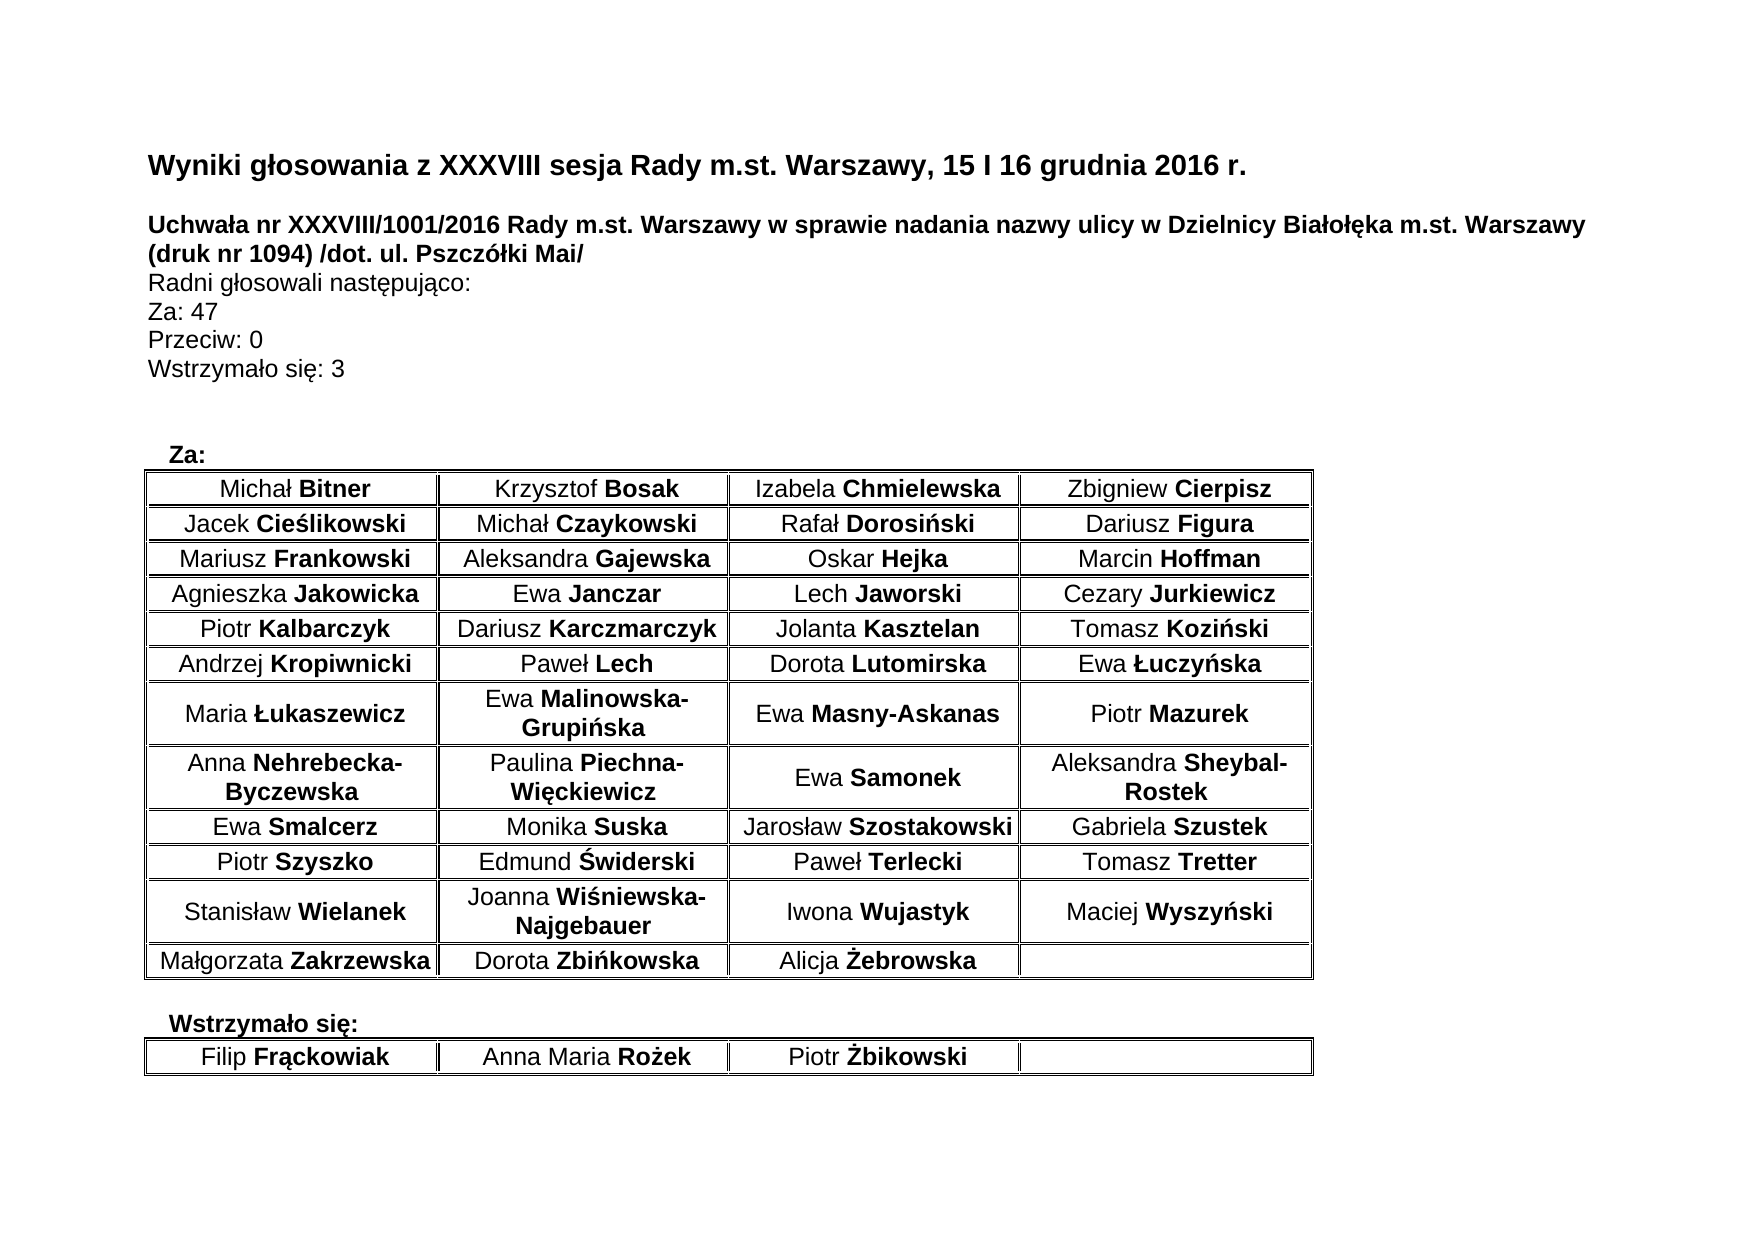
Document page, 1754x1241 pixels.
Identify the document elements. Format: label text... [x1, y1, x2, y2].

table_cell Joanna Wiśniewska-Najgebauer [440, 881, 727, 941]
table_cell Oskar Hejka [730, 543, 1018, 574]
table_cell Dariusz Karczmarczyk [440, 613, 727, 644]
table_cell Aleksandra Sheybal-Rostek [1021, 744, 1311, 807]
table_cell Paweł Lech [440, 648, 727, 680]
table_header Michał Bitner [147, 471, 438, 504]
table_cell Ewa Masny-Askanas [730, 683, 1018, 743]
table_cell Ewa Samonek [730, 747, 1018, 807]
table_cell Jolanta Kasztelan [730, 613, 1018, 644]
table_cell Maciej Wyszyński [1020, 878, 1312, 941]
table_cell Maria Łukaszewicz [145, 680, 438, 743]
table_cell Monika Suska [440, 811, 727, 842]
table_cell Alicja Żebrowska [729, 945, 1020, 977]
table_cell Dorota Zbińkowska [438, 945, 729, 977]
table_cell Gabriela Szustek [1021, 808, 1311, 842]
table_cell Dorota Lutomirska [730, 648, 1018, 680]
table_header [1020, 1041, 1311, 1072]
table_cell Ewa Janczar [440, 578, 727, 609]
table_cell Agnieszka Jakowicka [147, 574, 436, 609]
table_cell Stanisław Wielanek [145, 878, 438, 941]
table_cell Mariusz Frankowski [147, 539, 436, 574]
table_cell Anna Nehrebecka-Byczewska [147, 744, 436, 807]
table_cell Małgorzata Zakrzewska [147, 941, 438, 977]
table_cell [1020, 941, 1311, 977]
table_header Filip Frąckowiak [147, 1039, 438, 1072]
table_cell Paulina Piechna-Więckiewicz [440, 747, 727, 807]
table_cell Cezary Jurkiewicz [1021, 574, 1311, 609]
table_cell Andrzej Kropiwnicki [147, 645, 436, 680]
title Wyniki głosowania z XXXVIII sesja Rady m.st. Warszawy, 15 I 16 grudnia 2016 r. [148, 148, 1606, 181]
table_header Zbigniew Cierpisz [1020, 473, 1311, 504]
table_cell Piotr Szyszko [147, 843, 436, 878]
table_cell Piotr Mazurek [1020, 680, 1312, 743]
text Wstrzymało się: [148, 980, 1606, 1037]
table_cell Edmund Świderski [440, 846, 727, 878]
table_cell Tomasz Koziński [1021, 610, 1311, 644]
table_header Anna Maria Rożek [438, 1041, 729, 1072]
table_cell Iwona Wujastyk [730, 881, 1018, 941]
table_cell Jarosław Szostakowski [730, 811, 1018, 842]
table_header Piotr Żbikowski [729, 1041, 1020, 1072]
table_cell Lech Jaworski [730, 578, 1018, 609]
table_cell Jacek Cieślikowski [147, 504, 436, 539]
table_cell Tomasz Tretter [1021, 843, 1311, 878]
table_cell Piotr Kalbarczyk [147, 610, 436, 644]
table_header Izabela Chmielewska [729, 473, 1020, 504]
text Uchwała nr XXXVIII/1001/2016 Rady m.st. Warszawy w sprawie nadania nazwy ulicy w Dzielnicy Białołęka m.st. Warszawy (druk nr 1094) /dot. ul. Pszczółki Mai/ Radni głosowali następująco: Za: 47 Przeciw: 0 Wstrzymało się: 3 Za: [148, 210, 1606, 469]
table_cell Rafał Dorosiński [730, 508, 1018, 539]
table_cell Ewa Malinowska-Grupińska [440, 683, 727, 743]
table_cell Aleksandra Gajewska [440, 543, 727, 574]
table_header Krzysztof Bosak [438, 473, 729, 504]
table_cell Ewa Łuczyńska [1021, 645, 1311, 680]
table_cell Ewa Smalcerz [147, 808, 436, 842]
table_cell Marcin Hoffman [1021, 539, 1311, 574]
table_cell Paweł Terlecki [730, 846, 1018, 878]
table_cell Dariusz Figura [1021, 504, 1311, 539]
table_cell Michał Czaykowski [440, 508, 727, 539]
